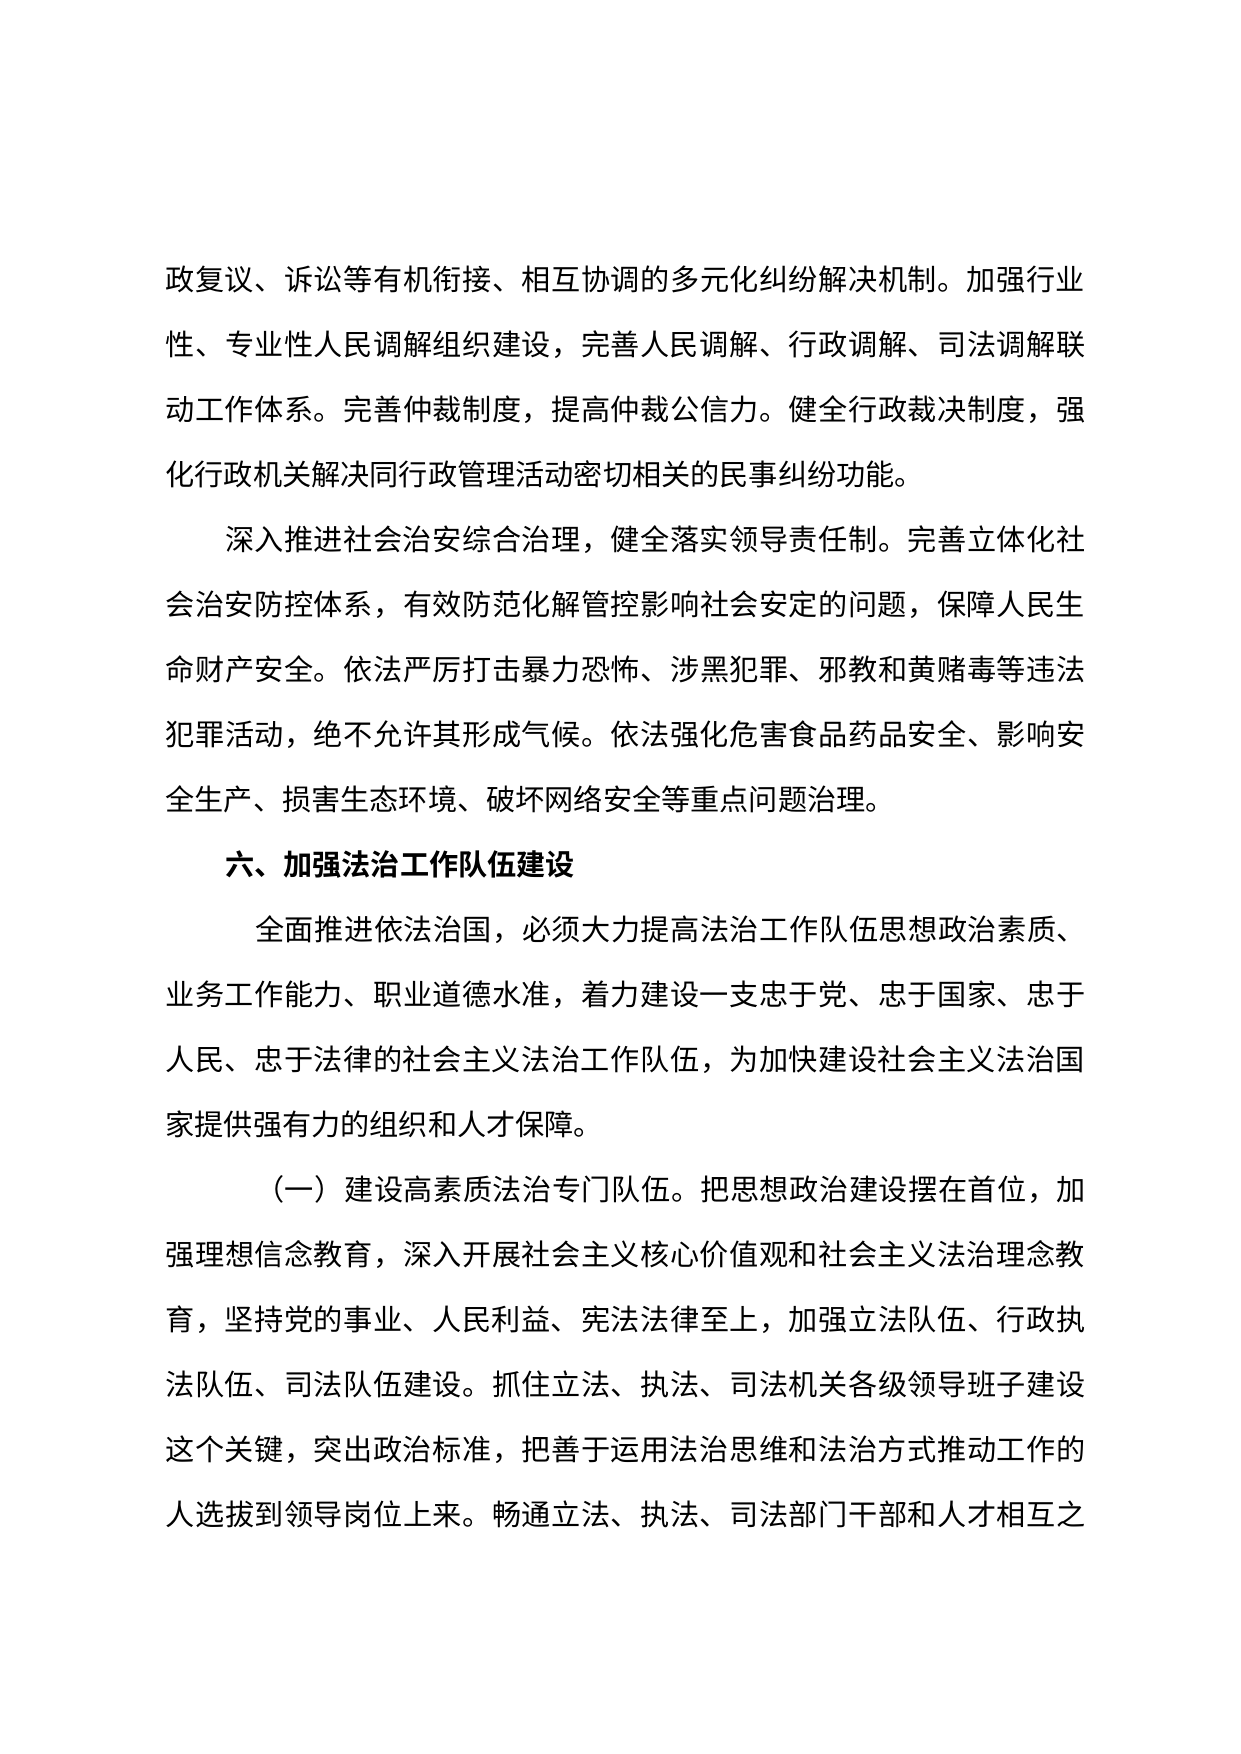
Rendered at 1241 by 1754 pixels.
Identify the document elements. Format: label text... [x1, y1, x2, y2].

text 全面推进依法治国，必须大力提高法治工作队伍思想政治素质、业务工作能力、职业道德水准，着力建设一支忠于党、忠于国家、忠于人民、忠于法律的社会主义法治工作队伍，为加快建设社会主义法治国家提供强有力的组织和人才保障。 [165, 895, 1087, 1155]
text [165, 1155, 1087, 1545]
text 深入推进社会治安综合治理，健全落实领导责任制。完善立体化社会治安防控体系，有效防范化解管控影响社会安定的问题，保障人民生命财产安全。依法严厉打击暴力恐怖、涉黑犯罪、邪教和黄赌毒等违法犯罪活动，绝不允许其形成气候。依法强化危害食品药品安全、影响安全生产、损害生态环境、破坏网络安全等重点问题治理。 [165, 505, 1087, 830]
text 六、加强法治工作队伍建设 [165, 830, 1087, 895]
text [165, 245, 1087, 505]
